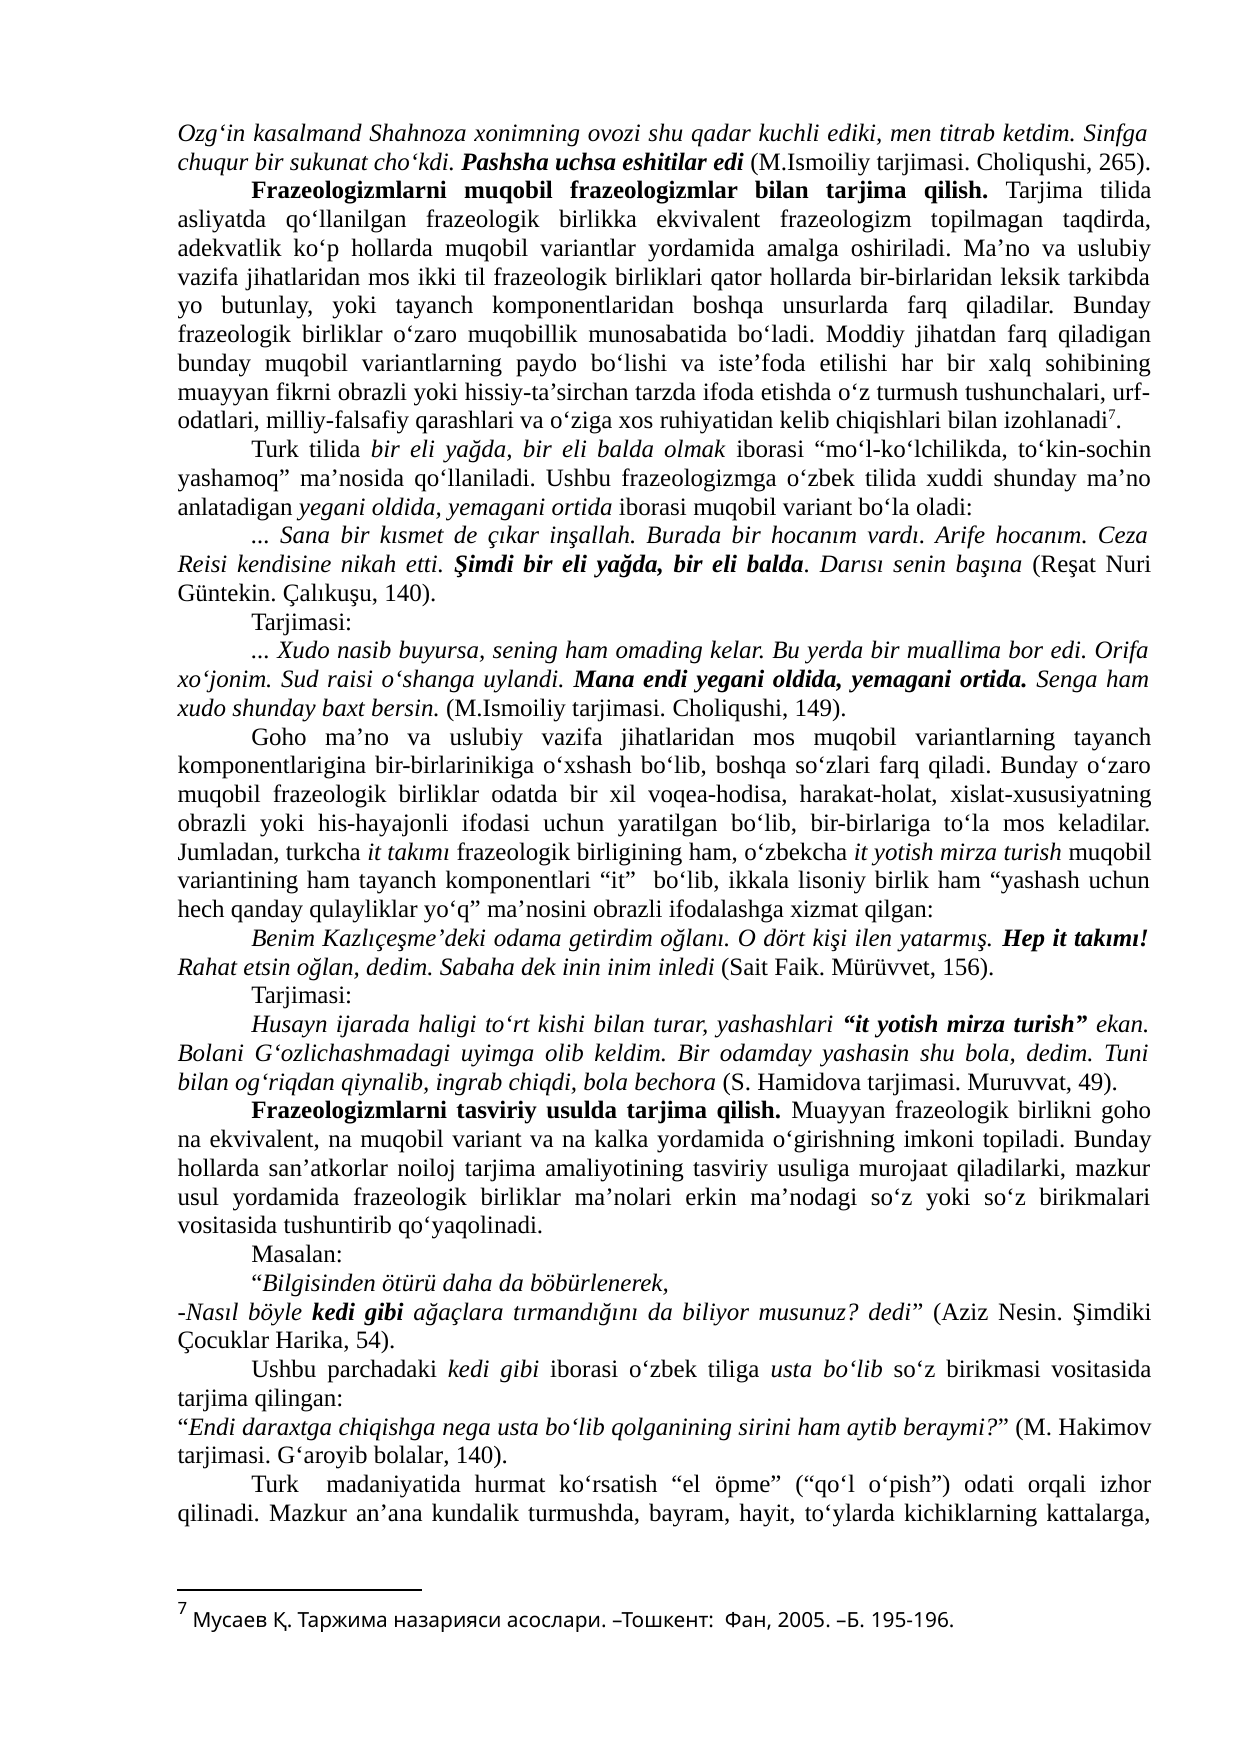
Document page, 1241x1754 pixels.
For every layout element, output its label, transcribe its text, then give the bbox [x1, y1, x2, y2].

text Goho ma’no va uslubiy vazifa jihatlaridan mos muqobil variantlarning tayanch komponentlarigina bir-birlarinikiga o‘xshash bo‘lib, boshqa so‘zlari farq qiladi. Bunday o‘zaro muqobil frazeologik birliklar odatda bir xil voqea-hodisa, harakat-holat, xislat-xususiyatning obrazli yoki his-hayajonli ifodasi uchun yaratilgan bo‘lib, bir-birlariga to‘la mos keladilar. Jumladan, turkcha it takımı frazeologik birligining ham, o‘zbekcha it yotish mirza turish muqobil variantining ham tayanch komponentlari “it” bo‘lib, ikkala lisoniy birlik ham “yashash uchun hech qanday qulayliklar yo‘q” ma’nosini obrazli ifodalashga xizmat qilgan: [177, 722, 1152, 923]
text Ushbu parchadaki kedi gibi iborasi o‘zbek tiliga usta bo‘lib so‘z birikmasi vositasida tarjima qilingan: [177, 1354, 1152, 1412]
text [177, 1469, 1152, 1527]
text -Nasıl böyle kedi gibi ağaçlara tırmandığını da biliyor musunuz? dedi” (Aziz Nesin. Şimdiki Çocuklar Harika, 54). [177, 1297, 1152, 1354]
text Tarjimasi: [177, 981, 1152, 1009]
text Turk tilida bir eli yağda, bir eli balda olmak iborasi “mo‘l-ko‘lchilikda, to‘kin-sochin yashamoq” ma’nosida qo‘llaniladi. Ushbu frazeologizmga o‘zbek tilida xuddi shunday ma’no anlatadigan yegani oldida, yemagani ortida iborasi muqobil variant bo‘la oladi: [177, 434, 1152, 521]
text Frazeologizmlarni muqobil frazeologizmlar bilan tarjima qilish. Tarjima tilida asliyatda qo‘llanilgan frazeologik birlikka ekvivalent frazeologizm topilmagan taqdirda, adekvatlik ko‘p hollarda muqobil variantlar yordamida amalga oshiriladi. Ma’no va uslubiy vazifa jihatlaridan mos ikki til frazeologik birliklari qator hollarda bir-birlaridan leksik tarkibda yo butunlay, yoki tayanch komponentlaridan boshqa unsurlarda farq qiladilar. Bunday frazeologik birliklar o‘zaro muqobillik munosabatida bo‘ladi. Moddiy jihatdan farq qiladigan bunday muqobil variantlarning paydo bo‘lishi va iste’foda etilishi har bir xalq sohibining muayyan fikrni obrazli yoki hissiy-ta’sirchan tarzda ifoda etishda o‘z turmush tushunchalari, urf-odatlari, milliy-falsafiy qarashlari va o‘ziga xos ruhiyatidan kelib chiqishlari bilan izohlanadi. [177, 176, 1152, 434]
text Tarjimasi: [177, 607, 1152, 636]
text “Bilgisinden ötürü daha da böbürlenerek, [177, 1268, 1152, 1297]
text Frazeologizmlarni tasviriy usulda tarjima qilish. Muayyan frazeologik birlikni goho na ekvivalent, na muqobil variant va na kalka yordamida o‘girishning imkoni topiladi. Bunday hollarda san’atkorlar noiloj tarjima amaliyotining tasviriy usuliga murojaat qiladilarki, mazkur usul yordamida frazeologik birliklar ma’nolari erkin ma’nodagi so‘z yoki so‘z birikmalari vositasida tushuntirib qo‘yaqolinadi. [177, 1096, 1152, 1239]
text ... Sana bir kısmet de çıkar inşallah. Burada bir hocanım vardı. Arife hocanım. Ceza Reisi kendisine nikah etti. Şimdi bir eli yağda, bir eli balda. Darısı senin başına (Reşat Nuri Güntekin. Çalıkuşu, 140). [177, 521, 1152, 607]
text Benim Kazlıçeşme’deki odama getirdim oğlanı. O dört kişi ilen yatarmış. Hep it takımı! Rahat etsin oğlan, dedim. Sabaha dek inin inim inledi (Sait Faik. Mürüvvet, 156). [177, 923, 1152, 981]
text “Endi daraxtga chiqishga nega usta bo‘lib qolganining sirini ham aytib beraymi?” (M. Hakimov tarjimasi. G‘aroyib bolalar, 140). [177, 1412, 1152, 1469]
text Husayn ijarada haligi to‘rt kishi bilan turar, yashashlari “it yotish mirza turish” ekan. Bolani G‘ozlichashmadagi uyimga olib keldim. Bir odamday yashasin shu bola, dedim. Tuni bilan og‘riqdan qiynalib, ingrab chiqdi, bola bechora (S. Hamidova tarjimasi. Muruvvat, 49). [177, 1009, 1152, 1096]
text Masalan: [177, 1239, 1152, 1268]
text ... Xudo nasib buyursa, sening ham omading kelar. Bu yerda bir muallima bor edi. Orifa xo‘jonim. Sud raisi o‘shanga uylandi. Mana endi yegani oldida, yemagani ortida. Senga ham xudo shunday baxt bersin. (M.Ismoiliy tarjimasi. Choliqushi, 149). [177, 636, 1152, 722]
text Ozg‘in kasalmand Shahnoza xonimning ovozi shu qadar kuchli ediki, men titrab ketdim. Sinfga chuqur bir sukunat cho‘kdi. Pashsha uchsa eshitilar edi (M.Ismoiliy tarjimasi. Choliqushi, 265). [177, 118, 1152, 176]
